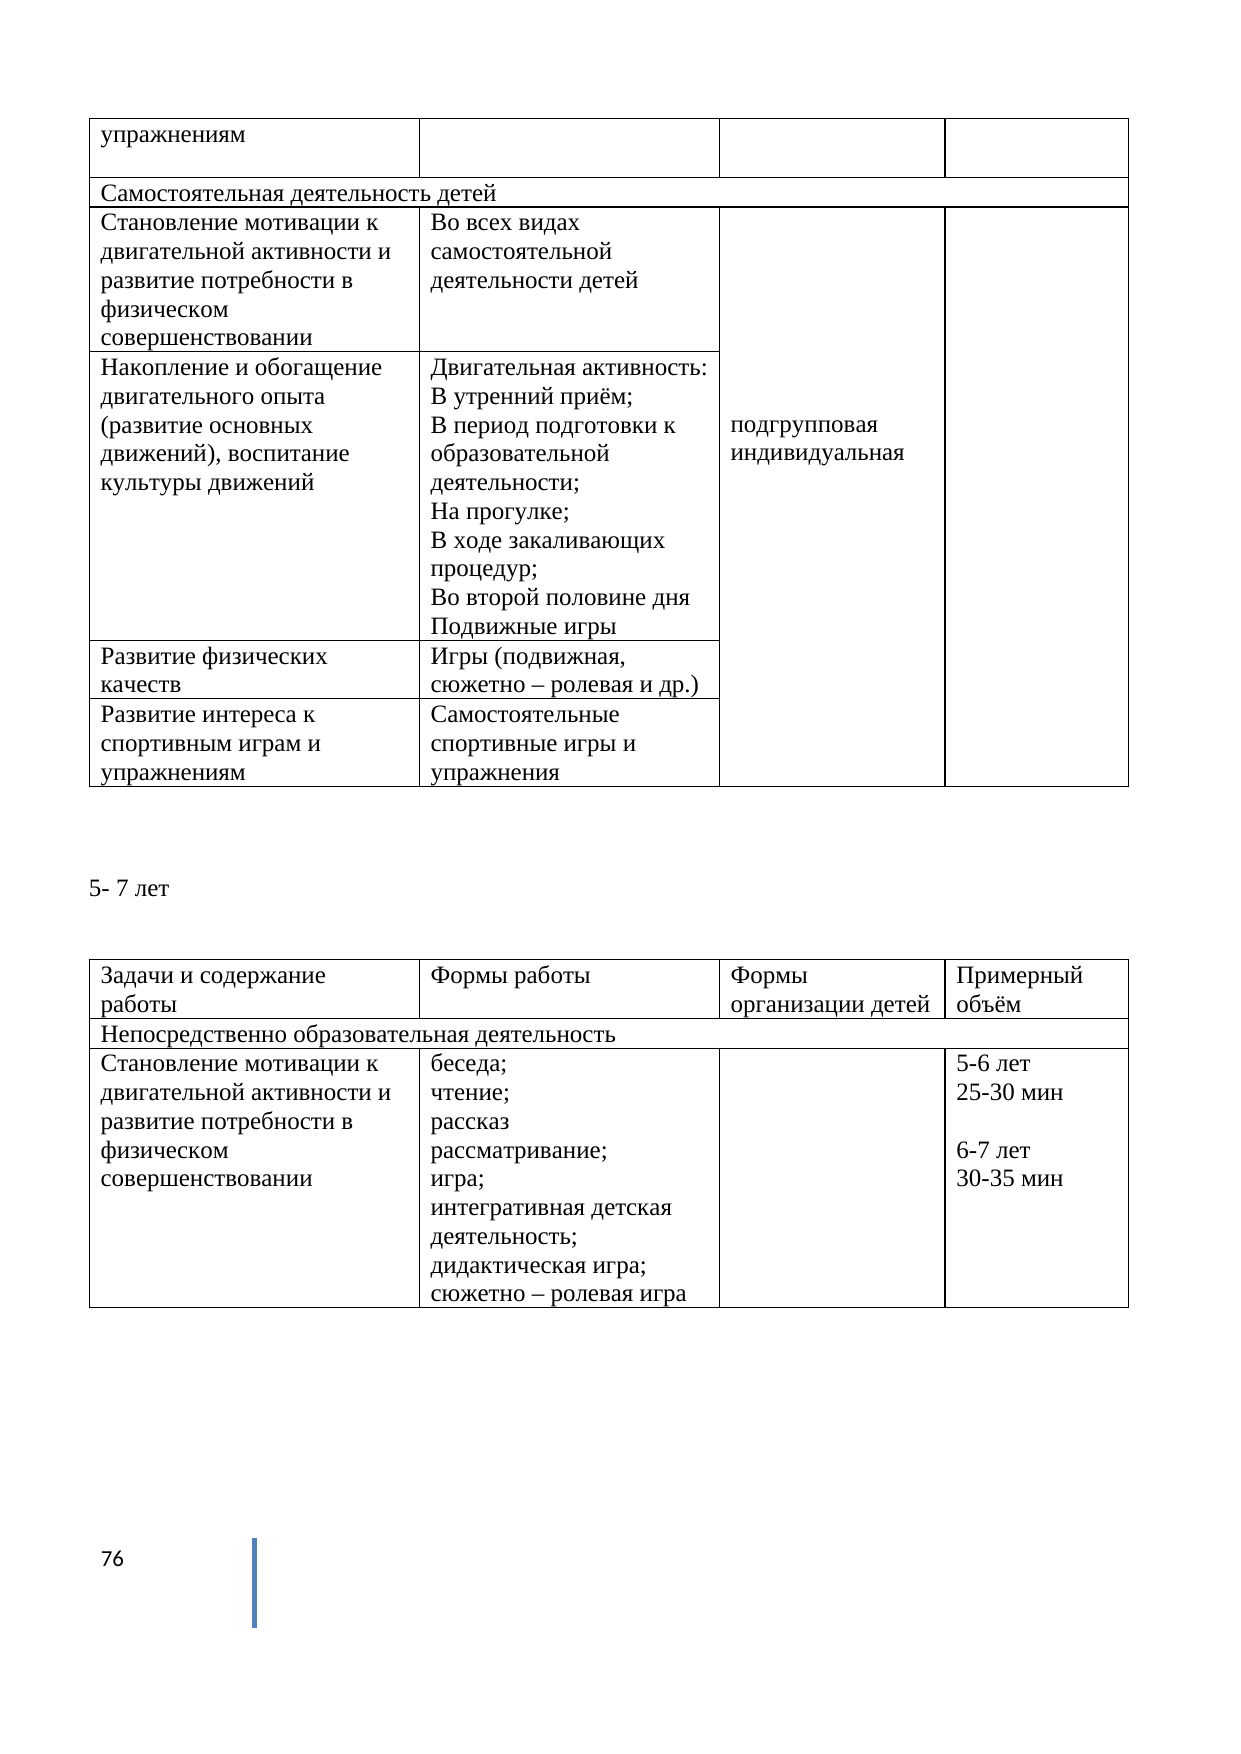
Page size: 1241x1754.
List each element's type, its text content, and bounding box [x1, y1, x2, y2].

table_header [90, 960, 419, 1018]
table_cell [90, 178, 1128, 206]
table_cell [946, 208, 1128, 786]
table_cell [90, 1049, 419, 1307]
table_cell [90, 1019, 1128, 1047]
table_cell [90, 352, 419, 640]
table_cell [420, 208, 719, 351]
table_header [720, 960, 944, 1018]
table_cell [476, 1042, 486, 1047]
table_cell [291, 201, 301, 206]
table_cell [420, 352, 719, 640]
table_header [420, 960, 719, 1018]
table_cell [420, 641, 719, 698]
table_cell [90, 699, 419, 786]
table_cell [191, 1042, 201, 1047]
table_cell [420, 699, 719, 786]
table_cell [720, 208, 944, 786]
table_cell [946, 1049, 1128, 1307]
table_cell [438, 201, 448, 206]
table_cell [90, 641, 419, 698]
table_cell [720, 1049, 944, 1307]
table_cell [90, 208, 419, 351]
text 5- 7 лет [89, 873, 1196, 902]
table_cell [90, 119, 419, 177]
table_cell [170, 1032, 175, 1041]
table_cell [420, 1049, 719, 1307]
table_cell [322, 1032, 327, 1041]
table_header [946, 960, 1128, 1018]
